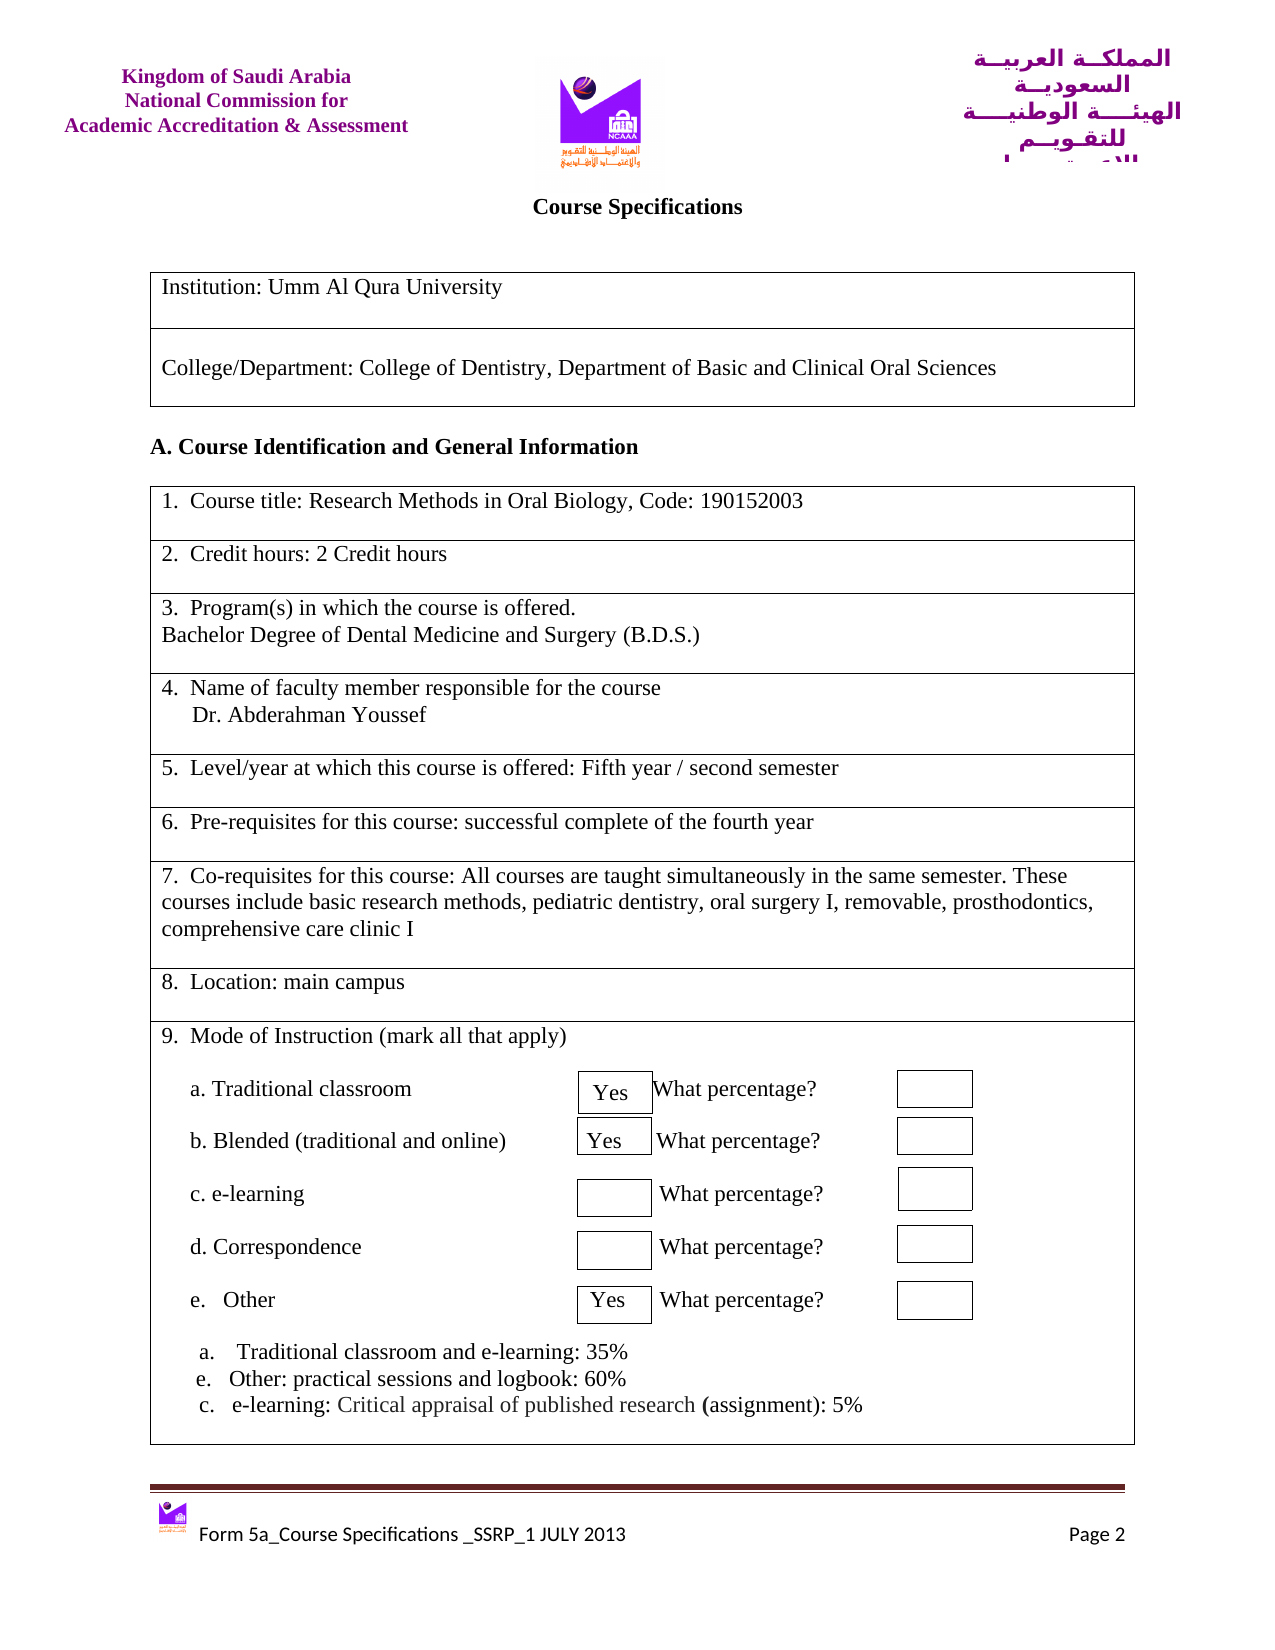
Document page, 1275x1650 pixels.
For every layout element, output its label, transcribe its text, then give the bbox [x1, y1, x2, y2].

picture [150, 1495, 195, 1541]
text Course Specifications [150, 193, 1125, 219]
table_cell 2. Credit hours: 2 Credit hours [151, 541, 1134, 593]
table_header 1. Course title: Research Methods in Oral Biology, Code: 190152003 [151, 487, 1134, 539]
table_cell 4. Name of faculty member responsible for the course Dr. Abderahman Youssef [151, 674, 1134, 753]
table_cell 6. Pre-requisites for this course: successful complete of the fourth year [151, 808, 1134, 861]
table_cell 9. Mode of Instruction (mark all that apply) a. Traditional classroom What percentage? b. Blended (traditional and online) Yes What percentage? c. e-learning What percentage? d. Correspondence What percentage? e. Other Yes What percentage? Traditional classroom and e-learning: 35% e. Other: practical sessions and logbook: 60% c. e-learning: Critical appraisal of published research (assignment): 5% [151, 1022, 1134, 1444]
table_cell 8. Location: main campus [151, 969, 1134, 1021]
table_cell College/Department: College of Dentistry, Department of Basic and Clinical Oral Sciences [151, 329, 1134, 406]
text A. Course Identification and General Information [150, 433, 1125, 459]
picture [534, 56, 666, 193]
table_header Institution: Umm Al Qura University [151, 273, 1134, 328]
table_cell 5. Level/year at which this course is offered: Fifth year / second semester [151, 755, 1134, 807]
table_cell 7. Co-requisites for this course: All courses are taught simultaneously in the same semester. These courses include basic research methods, pediatric dentistry, oral surgery I, removable, prosthodontics, comprehensive care clinic I [151, 862, 1134, 967]
table_cell 3. Program(s) in which the course is offered. Bachelor Degree of Dental Medicine and Surgery (B.D.S.) [151, 594, 1134, 673]
